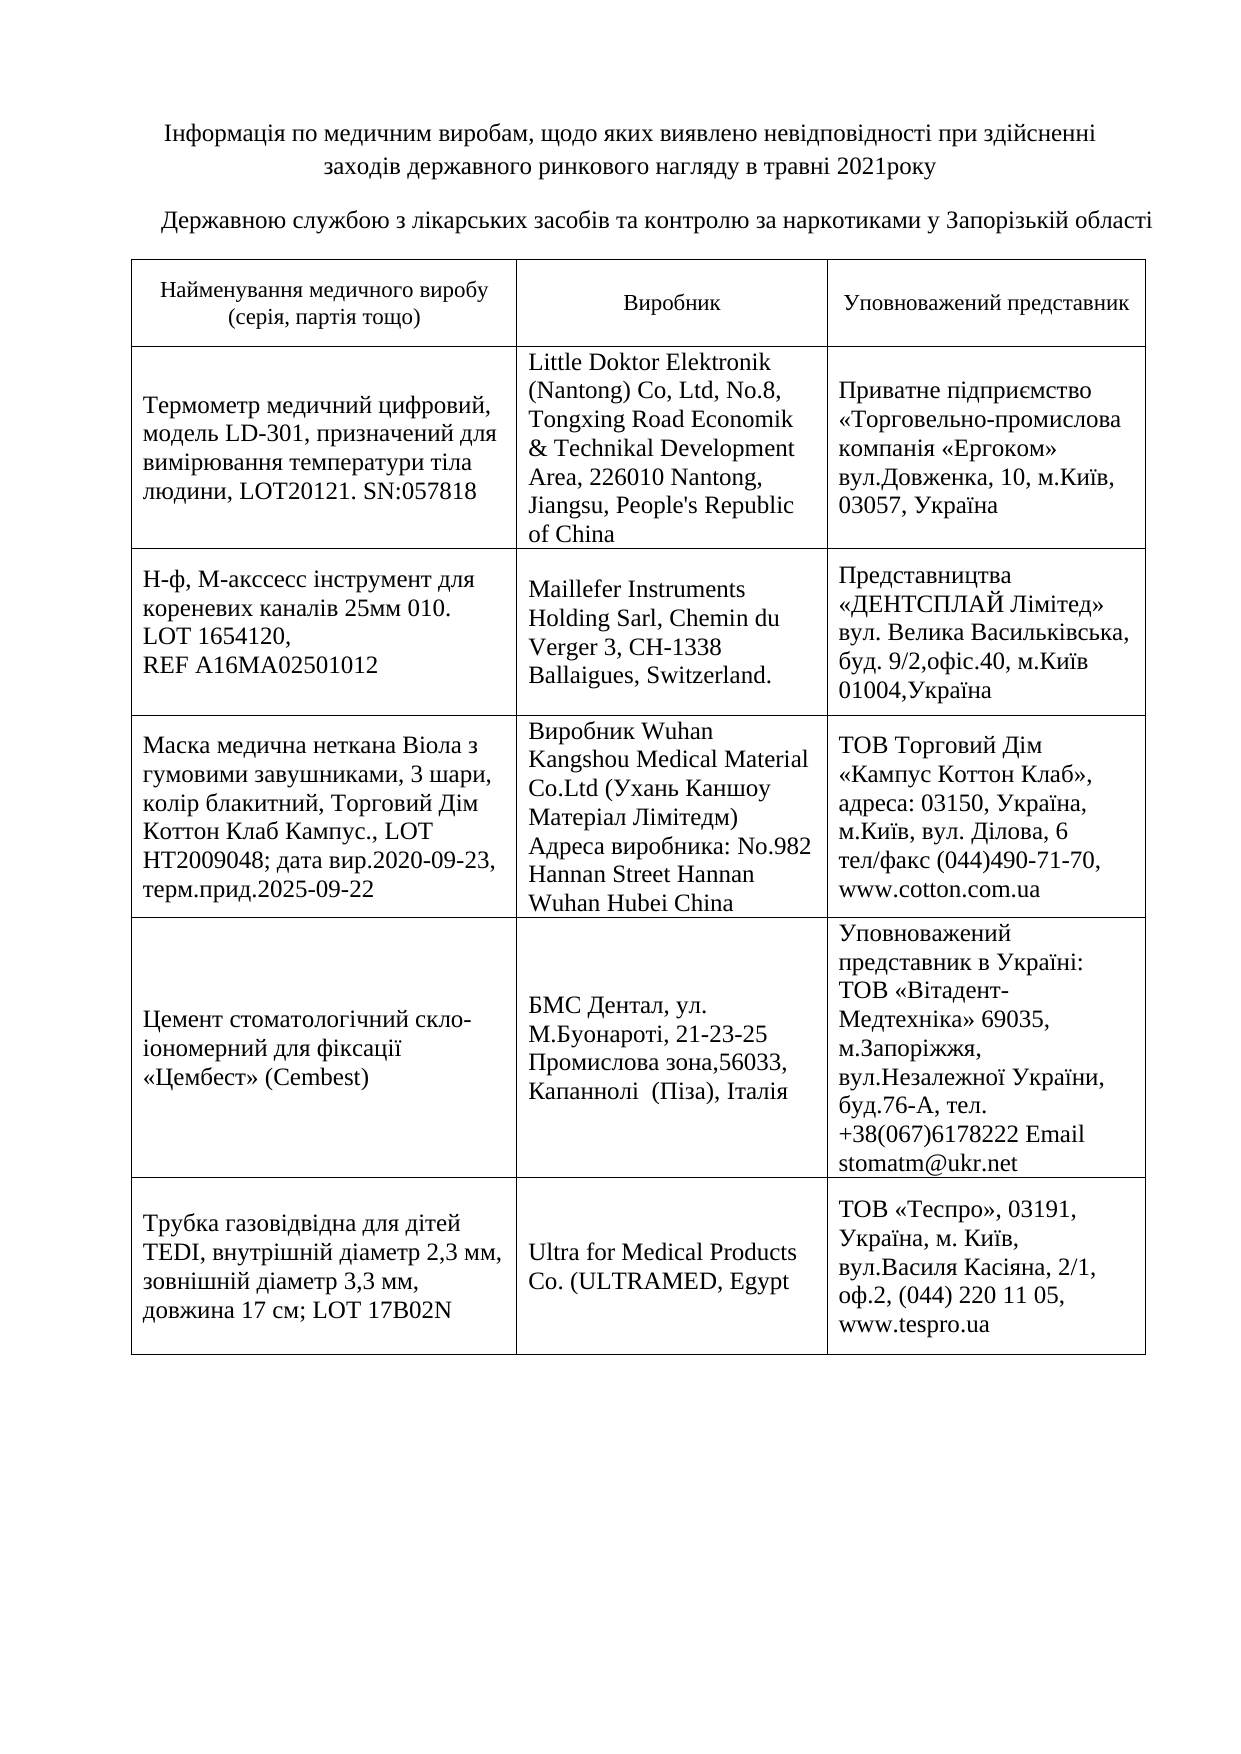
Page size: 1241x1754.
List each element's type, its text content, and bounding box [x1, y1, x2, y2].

table_cell Maillefer Instruments Holding Sarl, Chemin du Verger 3, CH-1338 Ballaigues, Switzerland. [517, 549, 827, 715]
table_header Виробник [517, 260, 827, 346]
table_cell БМС Дентал, ул. М.Буонароті, 21-23-25 Промислова зона,56033, Капаннолі (Піза), Італія [517, 918, 827, 1177]
text Державною службою з лікарських засобів та контролю за наркотиками у Запорізькій області [133, 205, 1181, 234]
table_header Найменування медичного виробу (серія, партія тощо) [132, 260, 516, 346]
table_cell ТОВ Торговий Дім «Кампус Коттон Клаб», адреса: 03150, Україна, м.Київ, вул. Ділова, 6 тел/факс (044)490-71-70, www.cotton.com.ua [828, 716, 1145, 917]
table_cell Представництва «ДЕНТСПЛАЙ Лімітед» вул. Велика Васильківська, буд. 9/2,офіс.40, м.Київ 01004,Україна [828, 549, 1145, 715]
table_cell Уповноважений представник в Україні: ТОВ «Вітадент-Медтехніка» 69035, м.Запоріжжя, вул.Незалежної України, буд.76-А, тел.+38(067)6178222 Email stomatm@ukr.net [828, 918, 1145, 1177]
table_cell ТОВ «Теспро», 03191, Україна, м. Київ, вул.Василя Касіяна, 2/1, оф.2, (044) 220 11 05, www.tespro.ua [828, 1178, 1145, 1354]
table_cell Маска медична неткана Віола з гумовими завушниками, 3 шари, колір блакитний, Торговий Дім Коттон Клаб Кампус., LOT HT2009048; дата вир.2020-09-23, терм.прид.2025-09-22 [132, 716, 516, 917]
table_cell Цемент стоматологічний скло- іономерний для фіксації «Цембест» (Cembest) [132, 918, 516, 1177]
table_cell Н-ф, М-акссесс інструмент для кореневих каналів 25мм 010. LOT 1654120, REF A16MA02501012 [132, 549, 516, 715]
table_cell Ultra for Medical Products Co. (ULTRAMED, Egypt [517, 1178, 827, 1354]
table_header Уповноважений представник [828, 260, 1145, 346]
table_cell Виробник Wuhan Kangshou Medical Material Co.Ltd (Ухань Каншоу Матеріал Лімітедм) Адреса виробника: No.982 Hannan Street Hannan Wuhan Hubei China [517, 716, 827, 917]
table_cell Приватне підприємство «Торговельно-промислова компанія «Ергоком» вул.Довженка, 10, м.Київ, 03057, Україна [828, 347, 1145, 548]
table_cell Термометр медичний цифровий, модель LD-301, призначений для вимірювання температури тіла людини, LOT20121. SN:057818 [132, 347, 516, 548]
table_cell Little Doktor Elektronik (Nantong) Co, Ltd, No.8, Tongxing Road Economik & Technikal Development Аrea, 226010 Nantong, Jiangsu, People's Republic of China [517, 347, 827, 548]
table_cell Трубка газовідвідна для дітей TEDI, внутрішній діаметр 2,3 мм, зовнішній діаметр 3,3 мм, довжина 17 см; LOT 17B02N [132, 1178, 516, 1354]
text Інформація по медичним виробам, щодо яких виявлено невідповідності при здійсненні заходів державного ринкового нагляду в травні 2021року [133, 118, 1127, 180]
